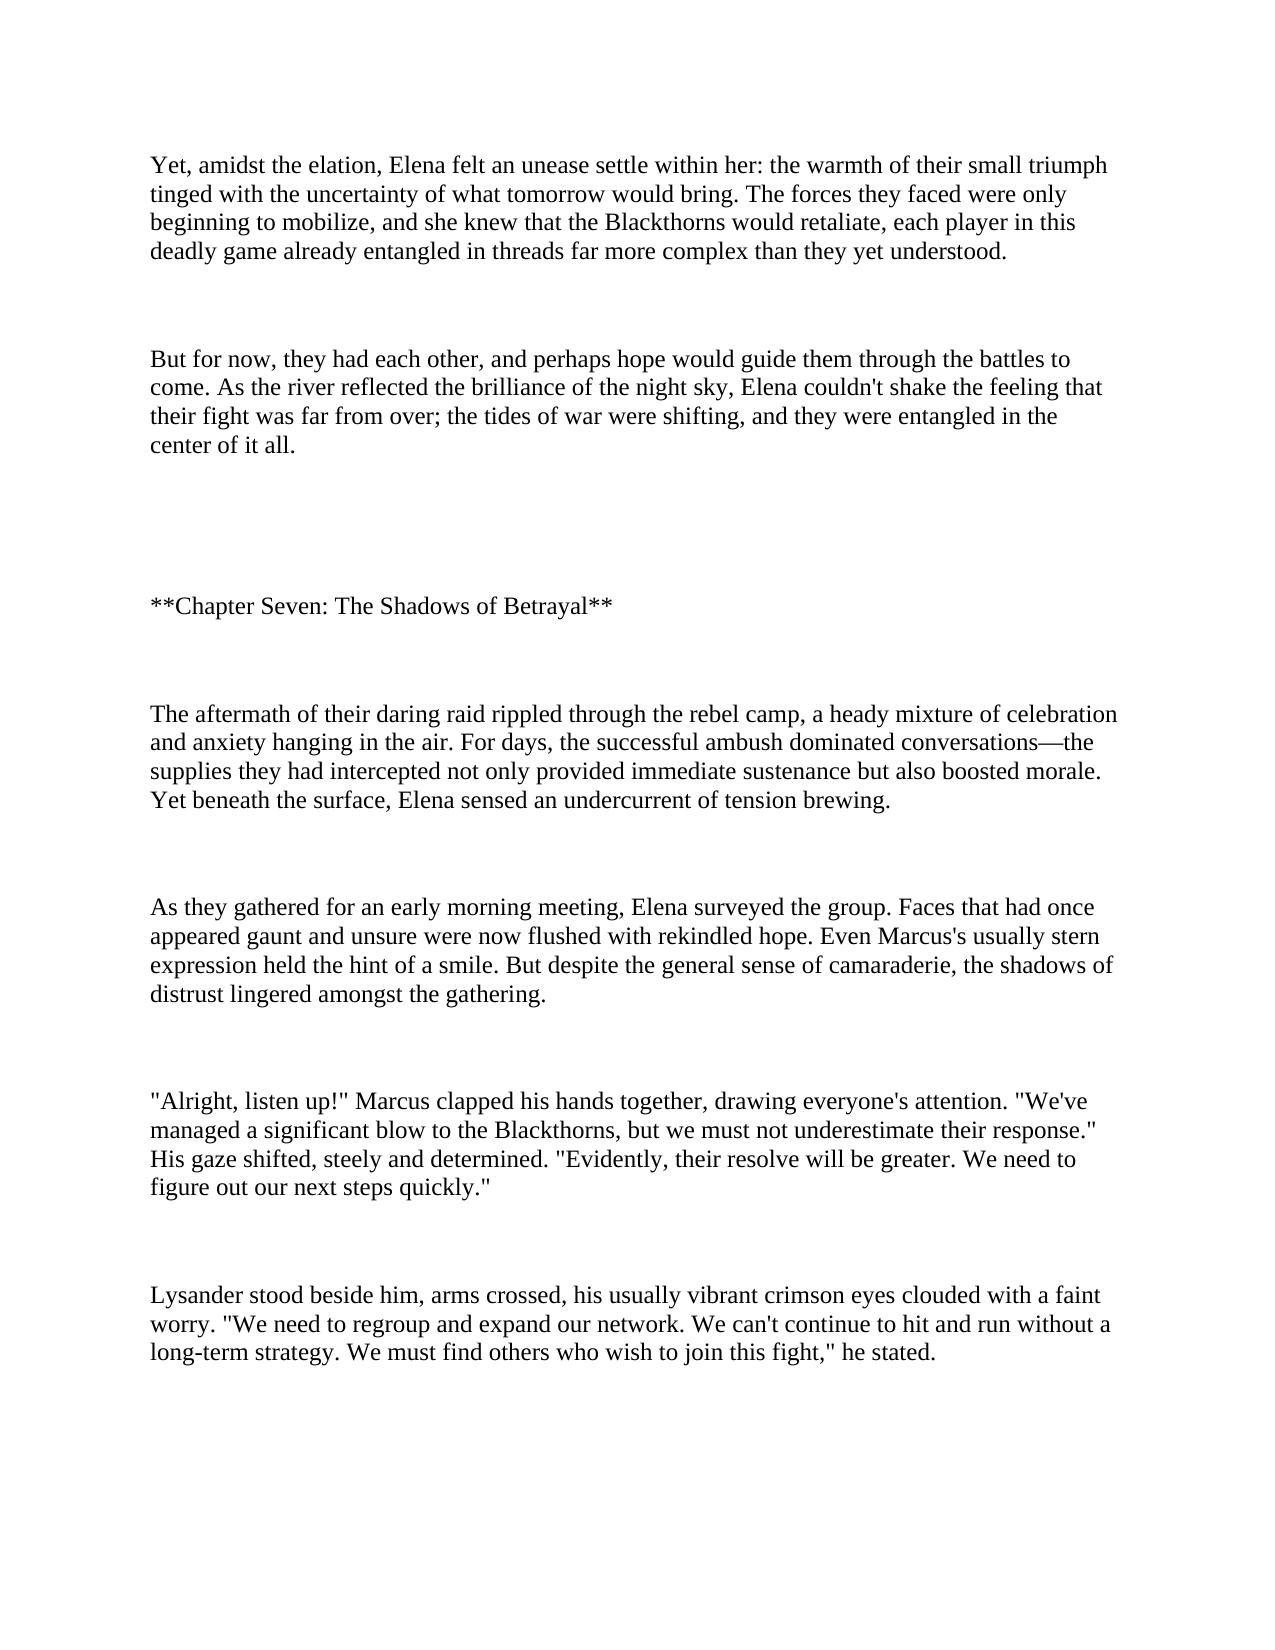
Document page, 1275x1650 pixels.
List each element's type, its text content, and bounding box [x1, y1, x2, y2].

text As they gathered for an early morning meeting, Elena surveyed the group. Faces that had once appeared gaunt and unsure were now flushed with rekindled hope. Even Marcus's usually stern expression held the hint of a smile. But despite the general sense of camaraderie, the shadows of distrust lingered amongst the gathering. [150, 892, 1125, 1007]
text **Chapter Seven: The Shadows of Betrayal** [150, 591, 1125, 620]
text But for now, they had each other, and perhaps hope would guide them through the battles to come. As the river reflected the brilliance of the night sky, Elena couldn't shake the feeling that their fight was far from over; the tides of war were shifting, and they were entangled in the center of it all. [150, 344, 1125, 459]
text Yet, amidst the elation, Elena felt an unease settle within her: the warmth of their small triumph tinged with the uncertainty of what tomorrow would bring. The forces they faced were only beginning to mobilize, and she knew that the Blackthorns would retaliate, each player in this deadly game already entangled in threads far more complex than they yet understood. [150, 150, 1125, 265]
text The aftermath of their daring raid rippled through the rebel camp, a heady mixture of celebration and anxiety hanging in the air. For days, the successful ambush dominated conversations—the supplies they had intercepted not only provided immediate sustenance but also boosted morale. Yet beneath the surface, Elena sensed an undercurrent of tension brewing. [150, 699, 1125, 814]
text "Alright, listen up!" Marcus clapped his hands together, drawing everyone's attention. "We've managed a significant blow to the Blackthorns, but we must not underestimate their response." His gaze shifted, steely and determined. "Evidently, their resolve will be greater. We need to figure out our next steps quickly." [150, 1086, 1125, 1201]
text Lysander stood beside him, arms crossed, his usually vibrant crimson eyes clouded with a faint worry. "We need to regroup and expand our network. We can't continue to hit and run without a long-term strategy. We must find others who wish to join this fight," he stated. [150, 1280, 1125, 1366]
